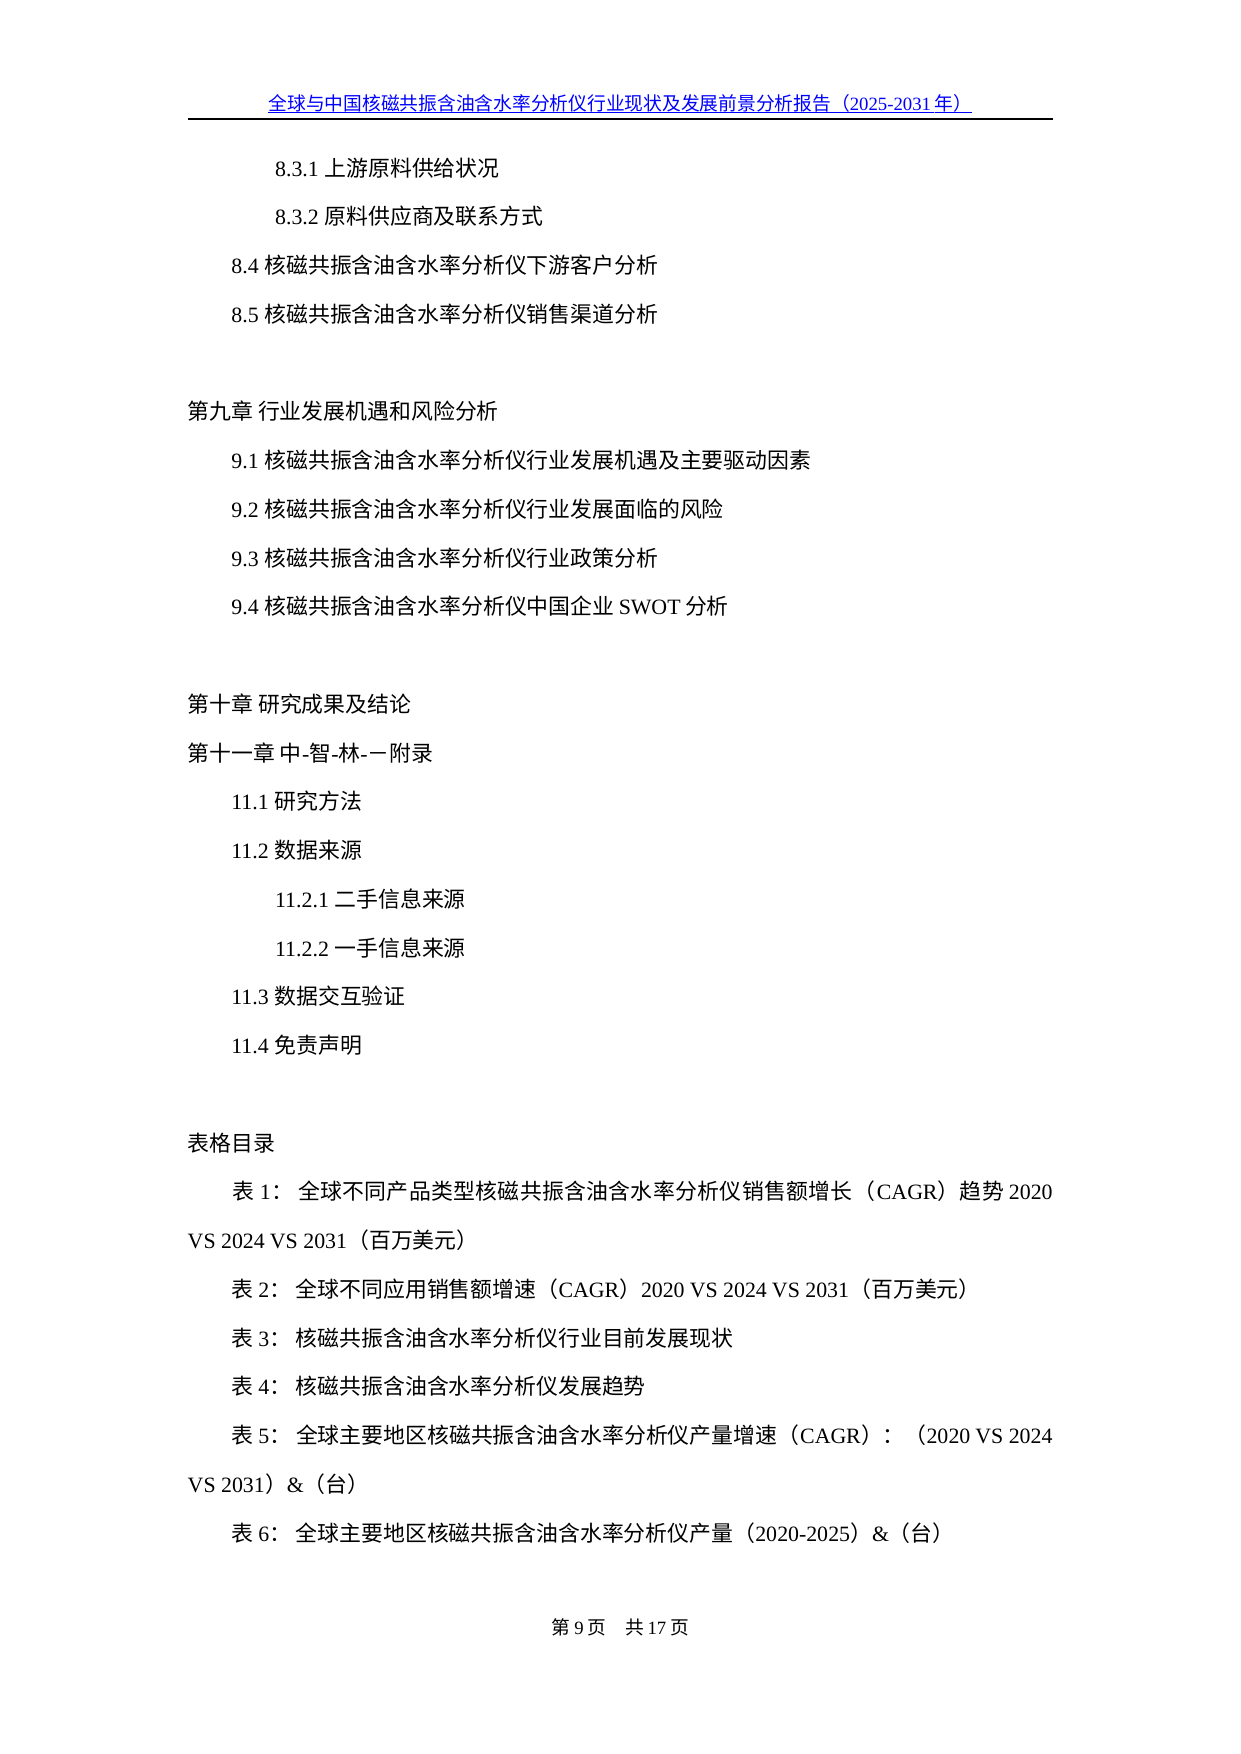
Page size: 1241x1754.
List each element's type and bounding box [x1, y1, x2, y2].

text [187, 150, 1053, 1548]
